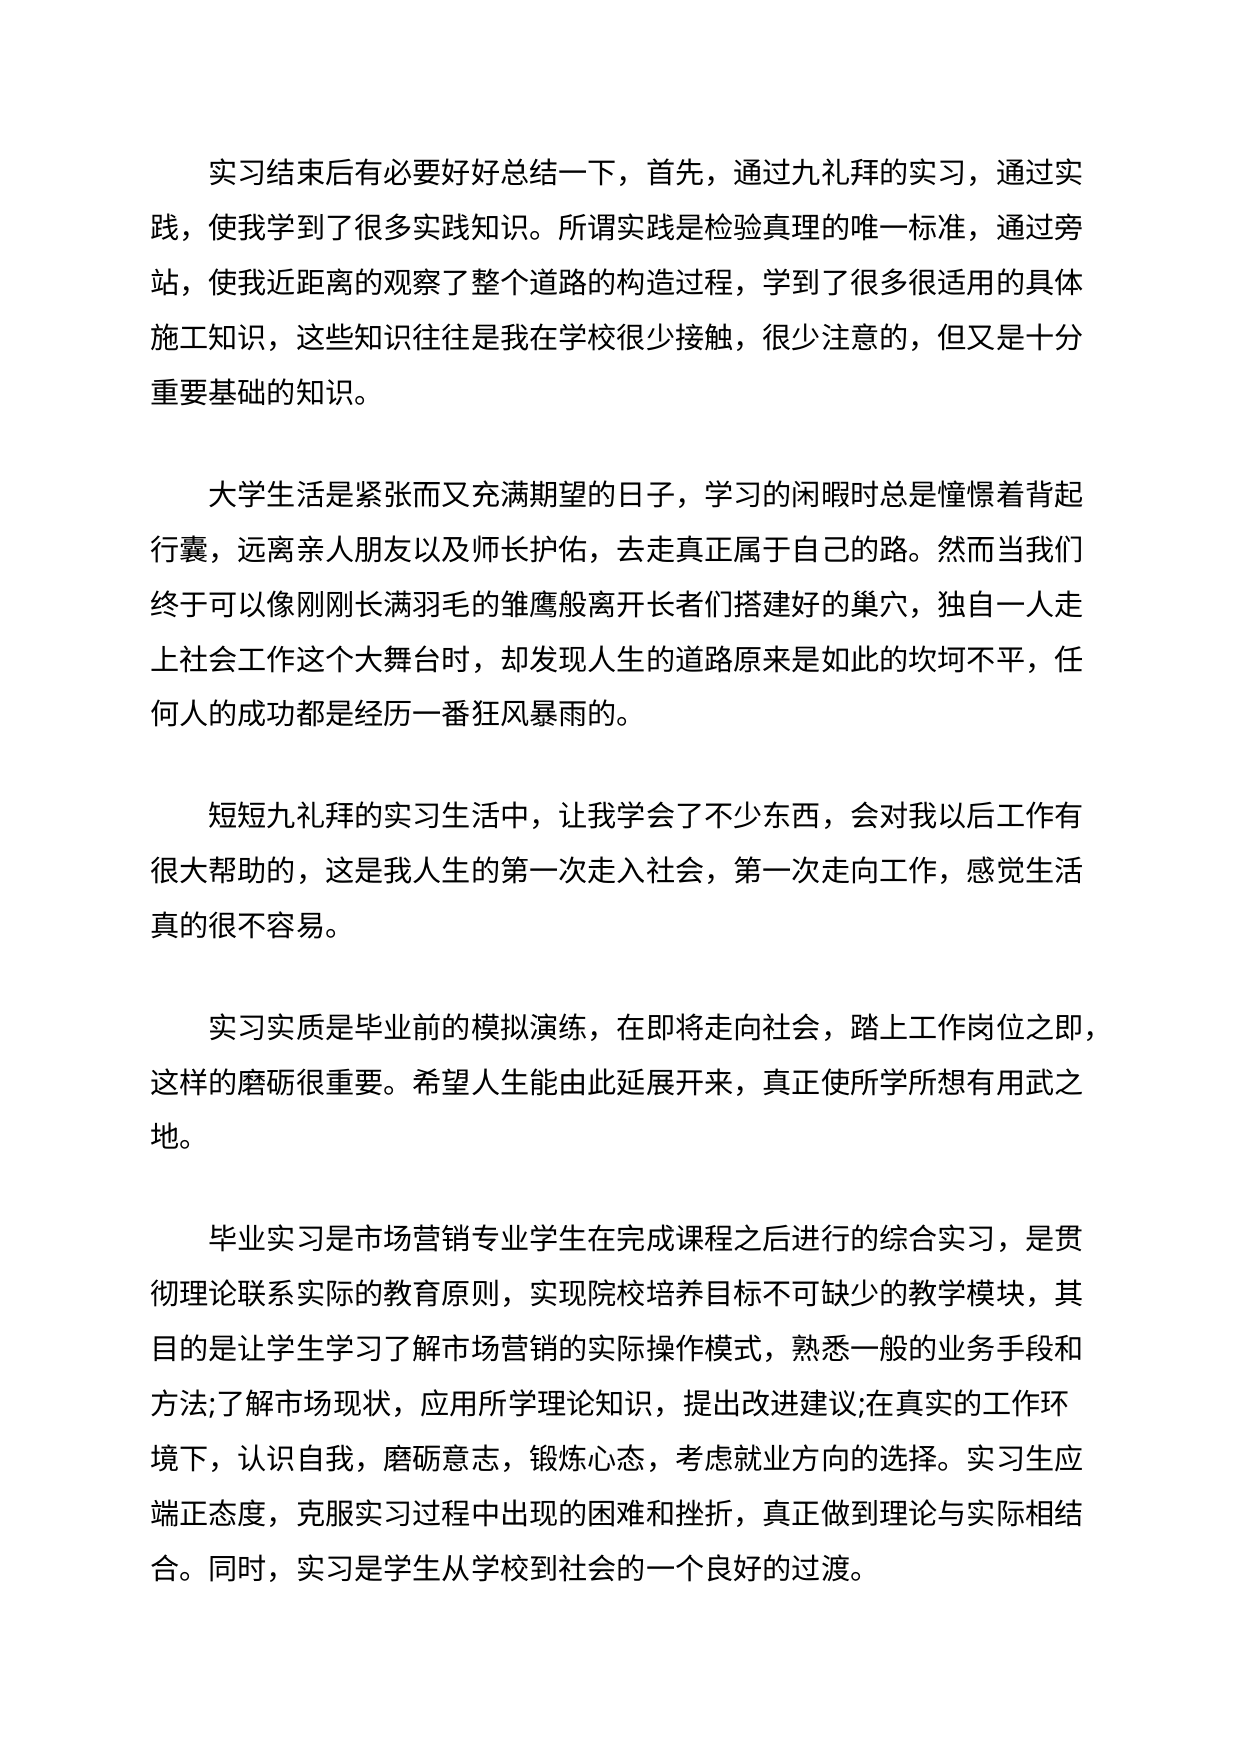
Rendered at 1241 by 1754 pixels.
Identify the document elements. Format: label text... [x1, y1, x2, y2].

text 实习结束后有必要好好总结一下，首先，通过九礼拜的实习，通过实践，使我学到了很多实践知识。所谓实践是检验真理的唯一标准，通过旁站，使我近距离的观察了整个道路的构造过程，学到了很多很适用的具体施工知识，这些知识往往是我在学校很少接触，很少注意的，但又是十分重要基础的知识。 [150, 150, 1090, 412]
text 大学生活是紧张而又充满期望的日子，学习的闲暇时总是憧憬着背起行囊，远离亲人朋友以及师长护佑，去走真正属于自己的路。然而当我们终于可以像刚刚长满羽毛的雏鹰般离开长者们搭建好的巢穴，独自一人走上社会工作这个大舞台时，却发现人生的道路原来是如此的坎坷不平，任何人的成功都是经历一番狂风暴雨的。 [150, 471, 1090, 733]
text 实习实质是毕业前的模拟演练，在即将走向社会，踏上工作岗位之即，这样的磨砺很重要。希望人生能由此延展开来，真正使所学所想有用武之地。 [150, 1004, 1090, 1156]
text 短短九礼拜的实习生活中，让我学会了不少东西，会对我以后工作有很大帮助的，这是我人生的第一次走入社会，第一次走向工作，感觉生活真的很不容易。 [150, 793, 1090, 945]
text 毕业实习是市场营销专业学生在完成课程之后进行的综合实习，是贯彻理论联系实际的教育原则，实现院校培养目标不可缺少的教学模块，其目的是让学生学习了解市场营销的实际操作模式，熟悉一般的业务手段和方法;了解市场现状，应用所学理论知识，提出改进建议;在真实的工作环境下，认识自我，磨砺意志，锻炼心态，考虑就业方向的选择。实习生应端正态度，克服实习过程中出现的困难和挫折，真正做到理论与实际相结合。同时，实习是学生从学校到社会的一个良好的过渡。 [150, 1216, 1090, 1588]
